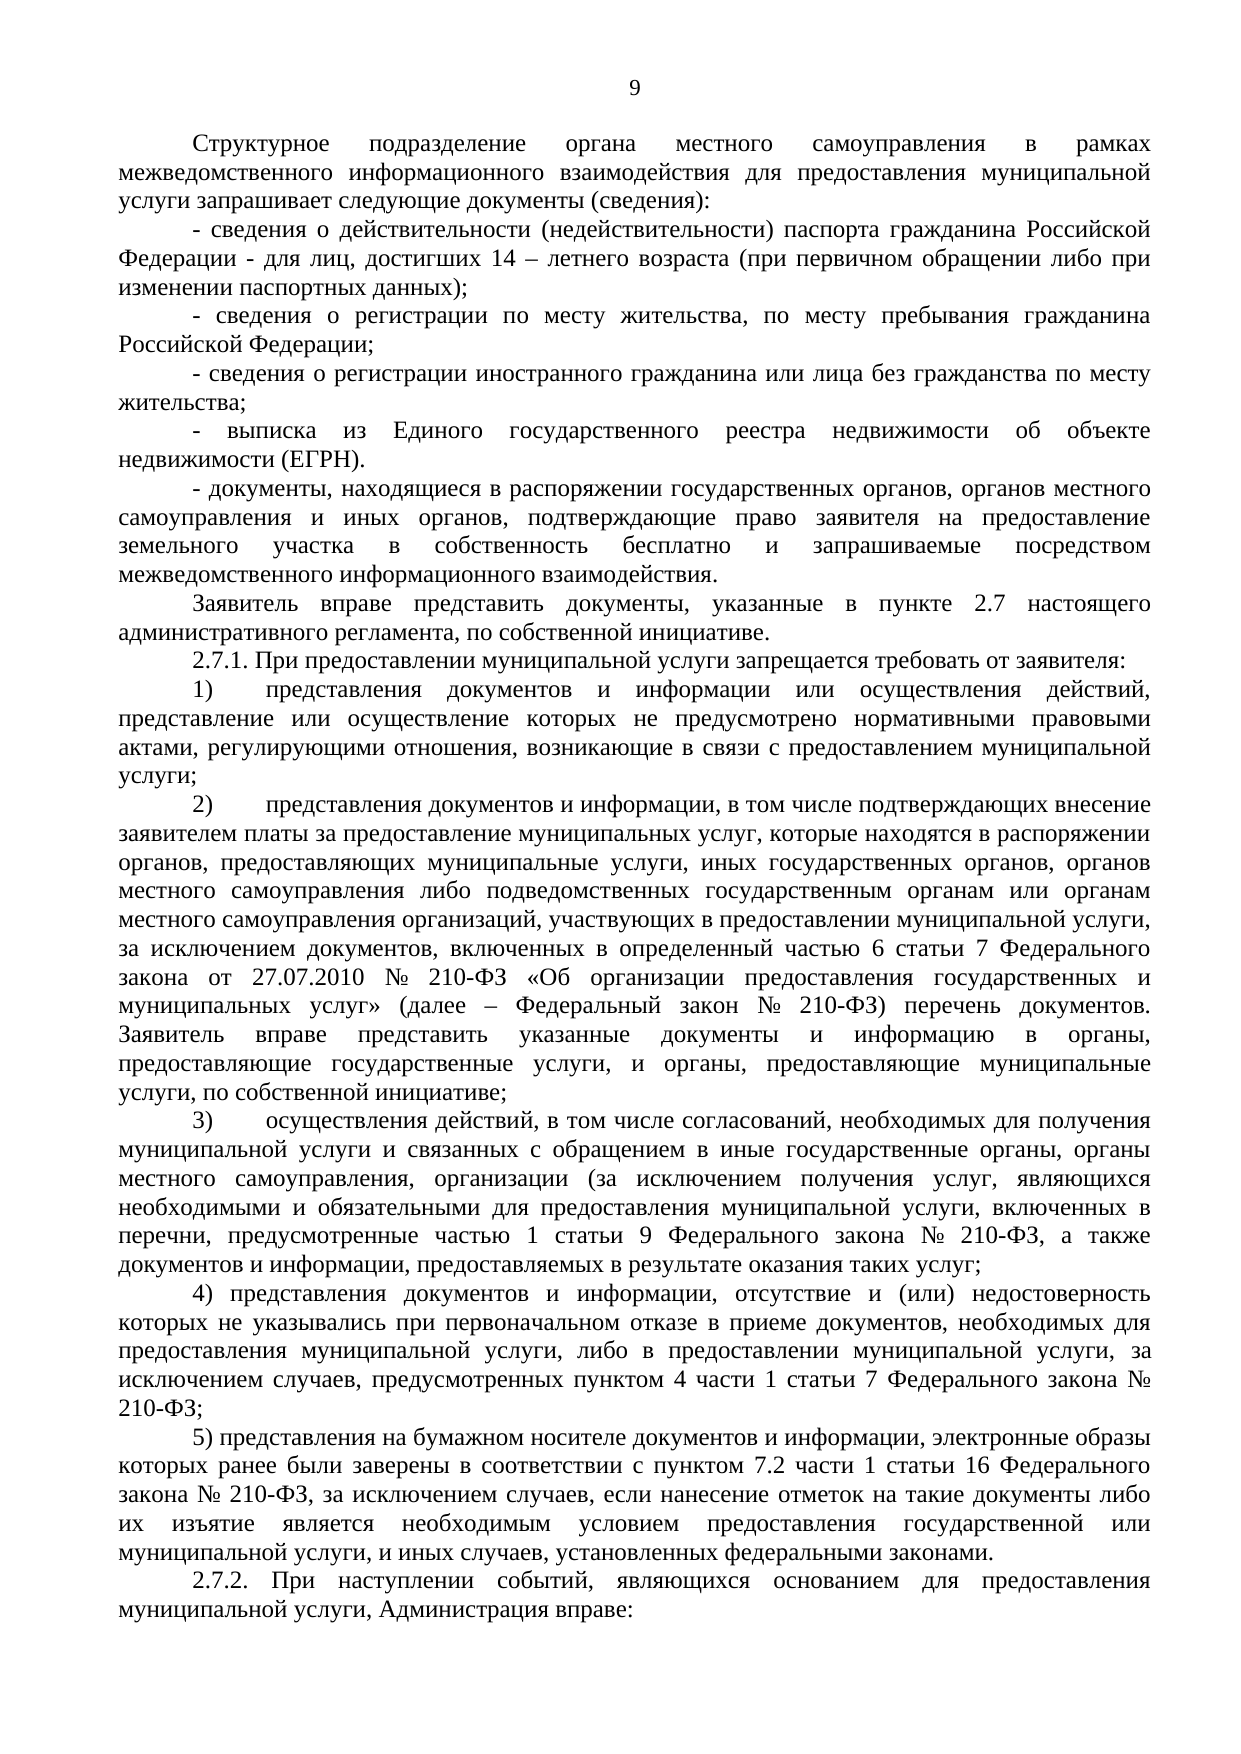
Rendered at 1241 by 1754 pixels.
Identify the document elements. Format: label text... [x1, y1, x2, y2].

text 1) представления документов и информации или осуществления действий, представление или осуществление которых не предусмотрено нормативными правовыми актами, регулирующими отношения, возникающие в связи с предоставлением муниципальной услуги; [118, 674, 1152, 789]
text 2.7.2. При наступлении событий, являющихся основанием для предоставления муниципальной услуги, Администрация вправе: [118, 1566, 1152, 1623]
text 2.7.1. При предоставлении муниципальной услуги запрещается требовать от заявителя: [118, 646, 1152, 674]
text - сведения о регистрации по месту жительства, по месту пребывания гражданина Российской Федерации; [118, 301, 1152, 358]
text Структурное подразделение органа местного самоуправления в рамках межведомственного информационного взаимодействия для предоставления муниципальной услуги запрашивает следующие документы (сведения): [118, 128, 1152, 214]
text Заявитель вправе представить документы, указанные в пункте 2.7 настоящего административного регламента, по собственной инициативе. [118, 588, 1152, 646]
text - сведения о регистрации иностранного гражданина или лица без гражданства по месту жительства; [118, 358, 1152, 416]
text 5) представления на бумажном носителе документов и информации, электронные образы которых ранее были заверены в соответствии с пунктом 7.2 части 1 статьи 16 Федерального закона № 210-ФЗ, за исключением случаев, если нанесение отметок на такие документы либо их изъятие является необходимым условием предоставления государственной или муниципальной услуги, и иных случаев, установленных федеральными законами. [118, 1422, 1152, 1566]
text 3) осуществления действий, в том числе согласований, необходимых для получения муниципальной услуги и связанных с обращением в иные государственные органы, органы местного самоуправления, организации (за исключением получения услуг, являющихся необходимыми и обязательными для предоставления муниципальной услуги, включенных в перечни, предусмотренные частью 1 статьи 9 Федерального закона № 210-ФЗ, а также документов и информации, предоставляемых в результате оказания таких услуг; [118, 1106, 1152, 1278]
text 2) представления документов и информации, в том числе подтверждающих внесение заявителем платы за предоставление муниципальных услуг, которые находятся в распоряжении органов, предоставляющих муниципальные услуги, иных государственных органов, органов местного самоуправления либо подведомственных государственным органам или органам местного самоуправления организаций, участвующих в предоставлении муниципальной услуги, за исключением документов, включенных в определенный частью 6 статьи 7 Федерального закона от 27.07.2010 № 210-ФЗ «Об организации предоставления государственных и муниципальных услуг» (далее – Федеральный закон № 210-ФЗ) перечень документов. Заявитель вправе представить указанные документы и информацию в органы, предоставляющие государственные услуги, и органы, предоставляющие муниципальные услуги, по собственной инициативе; [118, 789, 1152, 1106]
text - сведения о действительности (недействительности) паспорта гражданина Российской Федерации - для лиц, достигших 14 – летнего возраста (при первичном обращении либо при изменении паспортных данных); [118, 214, 1152, 301]
text - выписка из Единого государственного реестра недвижимости об объекте недвижимости (ЕГРН). [118, 416, 1152, 473]
text - документы, находящиеся в распоряжении государственных органов, органов местного самоуправления и иных органов, подтверждающие право заявителя на предоставление земельного участка в собственность бесплатно и запрашиваемые посредством межведомственного информационного взаимодействия. [118, 473, 1152, 588]
text 4) представления документов и информации, отсутствие и (или) недостоверность которых не указывались при первоначальном отказе в приеме документов, необходимых для предоставления муниципальной услуги, либо в предоставлении муниципальной услуги, за исключением случаев, предусмотренных пунктом 4 части 1 статьи 7 Федерального закона № 210-ФЗ; [118, 1278, 1152, 1422]
